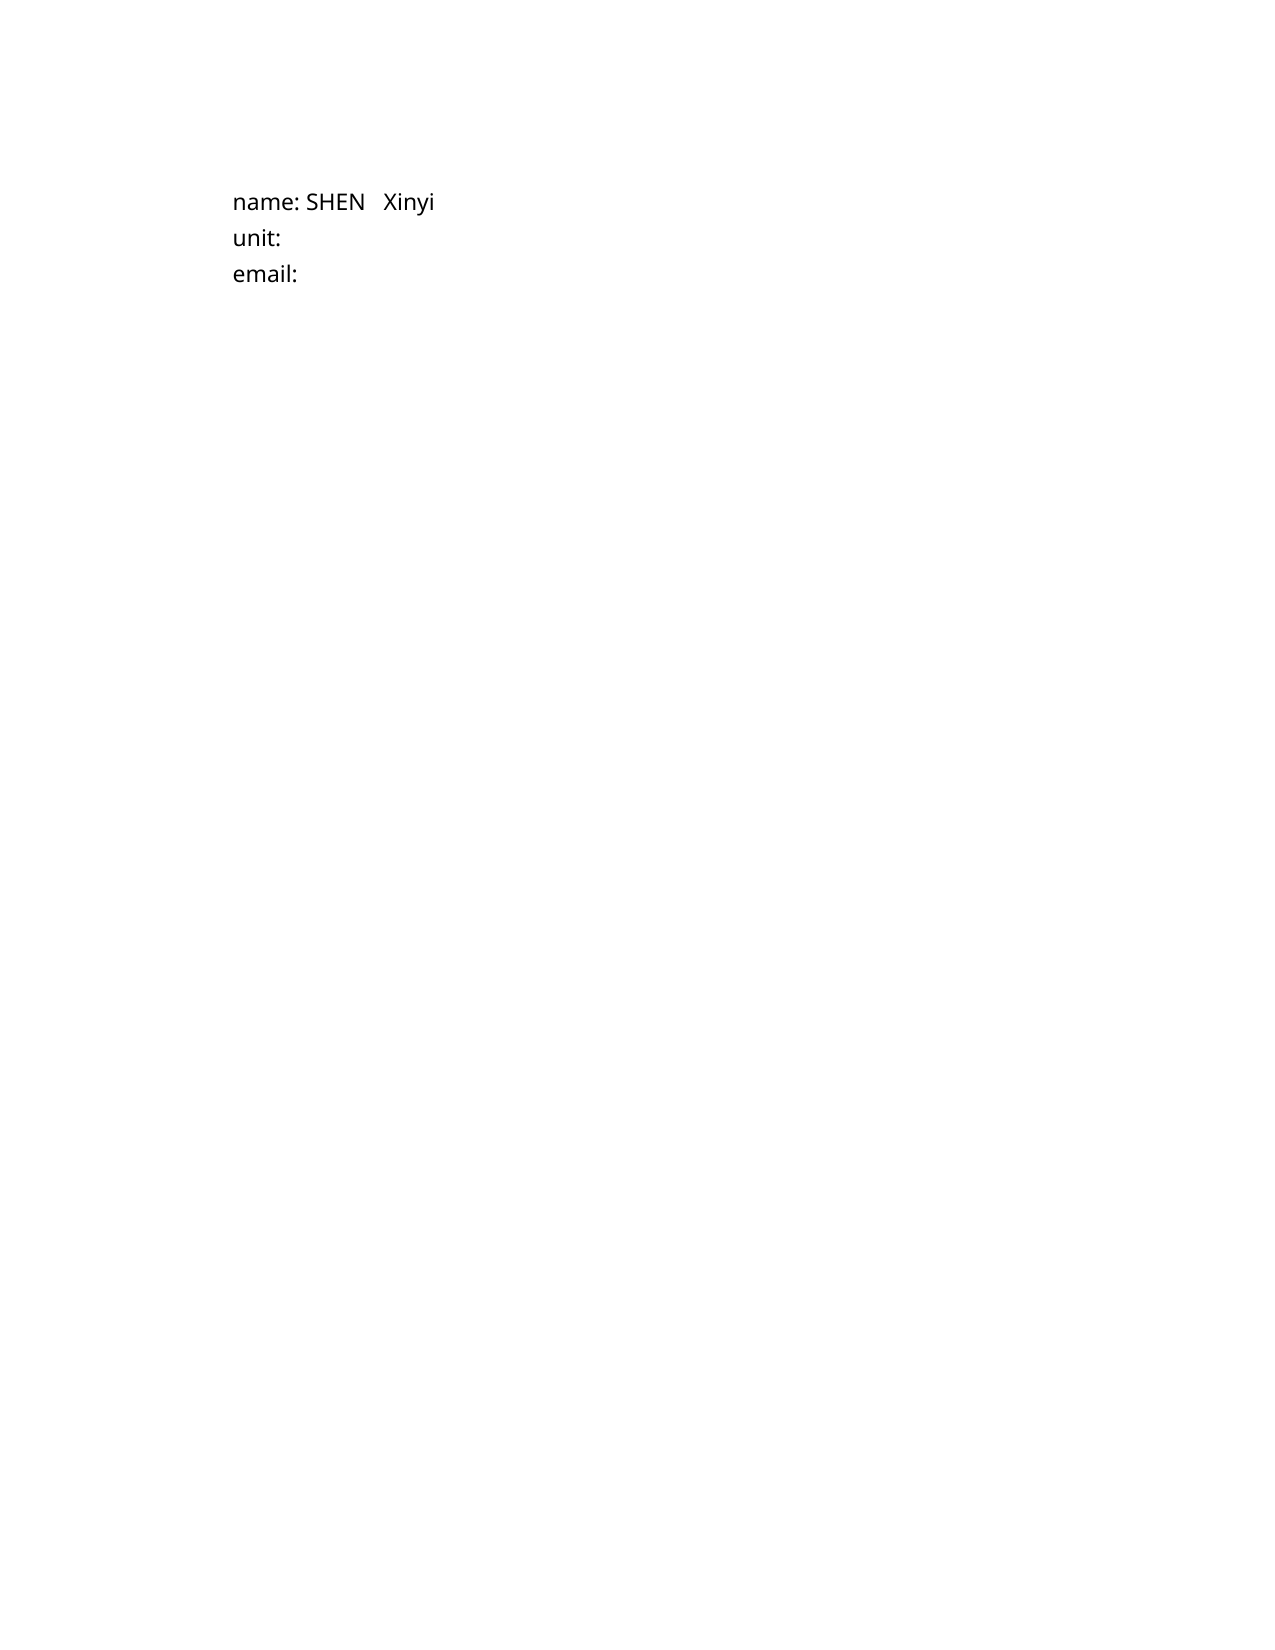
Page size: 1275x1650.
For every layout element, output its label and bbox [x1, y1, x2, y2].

text [232, 150, 1087, 361]
